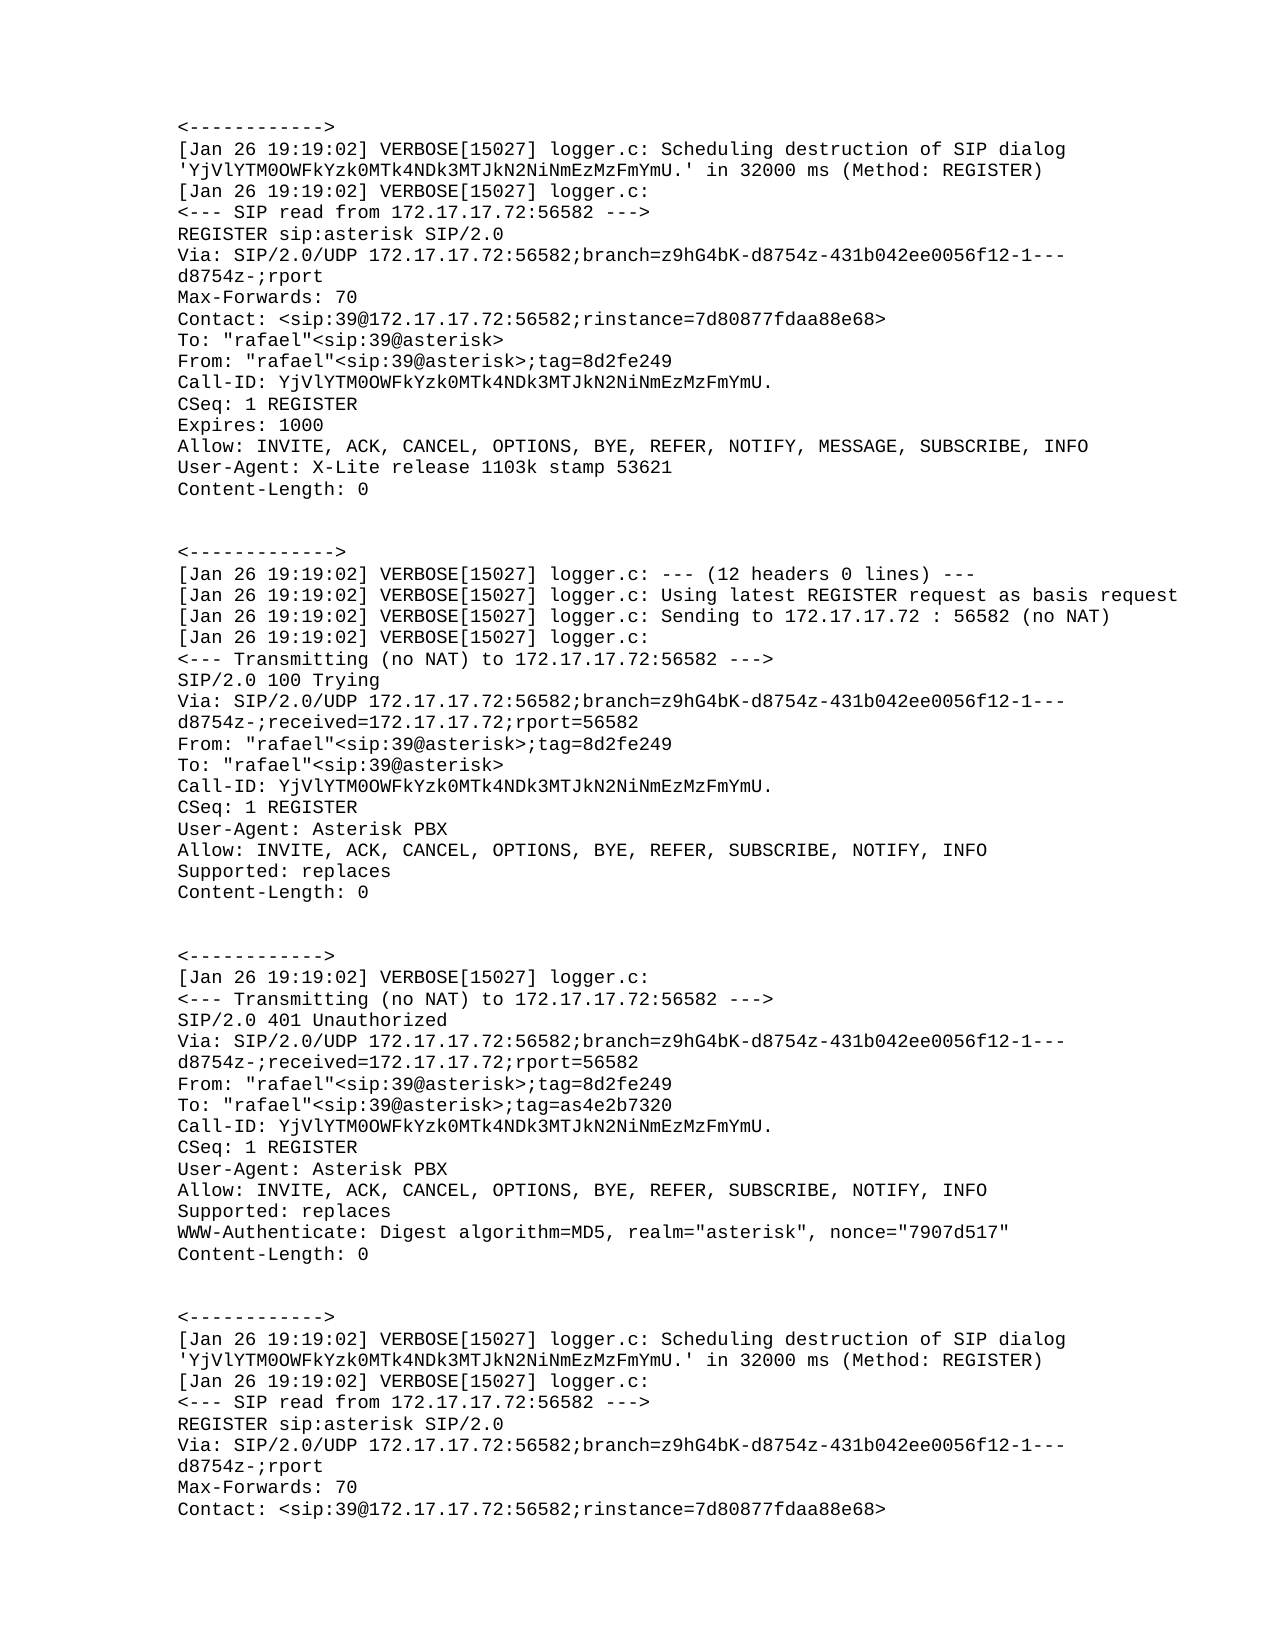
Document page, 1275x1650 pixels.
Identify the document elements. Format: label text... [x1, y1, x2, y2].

text SIP/2.0 100 Trying [177, 671, 1186, 692]
text <------------> [177, 1308, 1186, 1329]
text Allow: INVITE, ACK, CANCEL, OPTIONS, BYE, REFER, NOTIFY, MESSAGE, SUBSCRIBE, INFO [177, 437, 1186, 458]
text From: "rafael"<sip:39@asterisk>;tag=8d2fe249 [177, 734, 1186, 756]
text Call-ID: YjVlYTM0OWFkYzk0MTk4NDk3MTJkN2NiNmEzMzFmYmU. [177, 373, 1186, 394]
text User-Agent: Asterisk PBX [177, 819, 1186, 841]
text Call-ID: YjVlYTM0OWFkYzk0MTk4NDk3MTJkN2NiNmEzMzFmYmU. [177, 777, 1186, 798]
text To: "rafael"<sip:39@asterisk> [177, 331, 1186, 352]
text Contact: <sip:39@172.17.17.72:56582;rinstance=7d80877fdaa88e68> [177, 309, 1186, 331]
text Via: SIP/2.0/UDP 172.17.17.72:56582;branch=z9hG4bK-d8754z-431b042ee0056f12-1---d8754z-;rport [177, 246, 1186, 288]
text [Jan 26 19:19:02] VERBOSE[15027] logger.c: [177, 182, 1186, 203]
text Contact: <sip:39@172.17.17.72:56582;rinstance=7d80877fdaa88e68> [177, 1499, 1186, 1521]
text Content-Length: 0 [177, 1244, 1186, 1266]
text [Jan 26 19:19:02] VERBOSE[15027] logger.c: [177, 968, 1186, 989]
text Allow: INVITE, ACK, CANCEL, OPTIONS, BYE, REFER, SUBSCRIBE, NOTIFY, INFO [177, 841, 1186, 862]
text To: "rafael"<sip:39@asterisk> [177, 756, 1186, 777]
text From: "rafael"<sip:39@asterisk>;tag=8d2fe249 [177, 352, 1186, 373]
text <--- SIP read from 172.17.17.72:56582 ---> [177, 203, 1186, 224]
text Via: SIP/2.0/UDP 172.17.17.72:56582;branch=z9hG4bK-d8754z-431b042ee0056f12-1---d8754z-;received=172.17.17.72;rport=56582 [177, 1032, 1186, 1074]
text [Jan 26 19:19:02] VERBOSE[15027] logger.c: --- (12 headers 0 lines) --- [177, 564, 1186, 586]
text <--- Transmitting (no NAT) to 172.17.17.72:56582 ---> [177, 649, 1186, 671]
text [Jan 26 19:19:02] VERBOSE[15027] logger.c: Sending to 172.17.17.72 : 56582 (no NAT) [177, 607, 1186, 628]
text <--- SIP read from 172.17.17.72:56582 ---> [177, 1393, 1186, 1414]
text CSeq: 1 REGISTER [177, 1138, 1186, 1159]
text <--- Transmitting (no NAT) to 172.17.17.72:56582 ---> [177, 989, 1186, 1011]
text From: "rafael"<sip:39@asterisk>;tag=8d2fe249 [177, 1074, 1186, 1096]
text Call-ID: YjVlYTM0OWFkYzk0MTk4NDk3MTJkN2NiNmEzMzFmYmU. [177, 1117, 1186, 1138]
text To: "rafael"<sip:39@asterisk>;tag=as4e2b7320 [177, 1096, 1186, 1117]
text REGISTER sip:asterisk SIP/2.0 [177, 1414, 1186, 1436]
text Via: SIP/2.0/UDP 172.17.17.72:56582;branch=z9hG4bK-d8754z-431b042ee0056f12-1---d8754z-;rport [177, 1436, 1186, 1478]
text User-Agent: X-Lite release 1103k stamp 53621 [177, 458, 1186, 479]
text Max-Forwards: 70 [177, 288, 1186, 309]
text [Jan 26 19:19:02] VERBOSE[15027] logger.c: Using latest REGISTER request as basis request [177, 586, 1186, 607]
text Via: SIP/2.0/UDP 172.17.17.72:56582;branch=z9hG4bK-d8754z-431b042ee0056f12-1---d8754z-;received=172.17.17.72;rport=56582 [177, 692, 1186, 734]
text Allow: INVITE, ACK, CANCEL, OPTIONS, BYE, REFER, SUBSCRIBE, NOTIFY, INFO [177, 1181, 1186, 1202]
text Max-Forwards: 70 [177, 1478, 1186, 1499]
text Expires: 1000 [177, 416, 1186, 437]
text [Jan 26 19:19:02] VERBOSE[15027] logger.c: [177, 628, 1186, 649]
text [Jan 26 19:19:02] VERBOSE[15027] logger.c: Scheduling destruction of SIP dialog 'YjVlYTM0OWFkYzk0MTk4NDk3MTJkN2NiNmEzMzFmYmU.' in 32000 ms (Method: REGISTER) [177, 1329, 1186, 1372]
text [Jan 26 19:19:02] VERBOSE[15027] logger.c: [177, 1372, 1186, 1393]
text Content-Length: 0 [177, 883, 1186, 904]
text CSeq: 1 REGISTER [177, 394, 1186, 416]
text Supported: replaces [177, 862, 1186, 883]
text Content-Length: 0 [177, 479, 1186, 501]
text <------------> [177, 118, 1186, 139]
text WWW-Authenticate: Digest algorithm=MD5, realm="asterisk", nonce="7907d517" [177, 1223, 1186, 1244]
text User-Agent: Asterisk PBX [177, 1159, 1186, 1181]
text Supported: replaces [177, 1202, 1186, 1223]
text REGISTER sip:asterisk SIP/2.0 [177, 224, 1186, 246]
text SIP/2.0 401 Unauthorized [177, 1011, 1186, 1032]
text CSeq: 1 REGISTER [177, 798, 1186, 819]
text [Jan 26 19:19:02] VERBOSE[15027] logger.c: Scheduling destruction of SIP dialog 'YjVlYTM0OWFkYzk0MTk4NDk3MTJkN2NiNmEzMzFmYmU.' in 32000 ms (Method: REGISTER) [177, 139, 1186, 182]
text <-------------> [177, 543, 1186, 564]
text <------------> [177, 947, 1186, 968]
